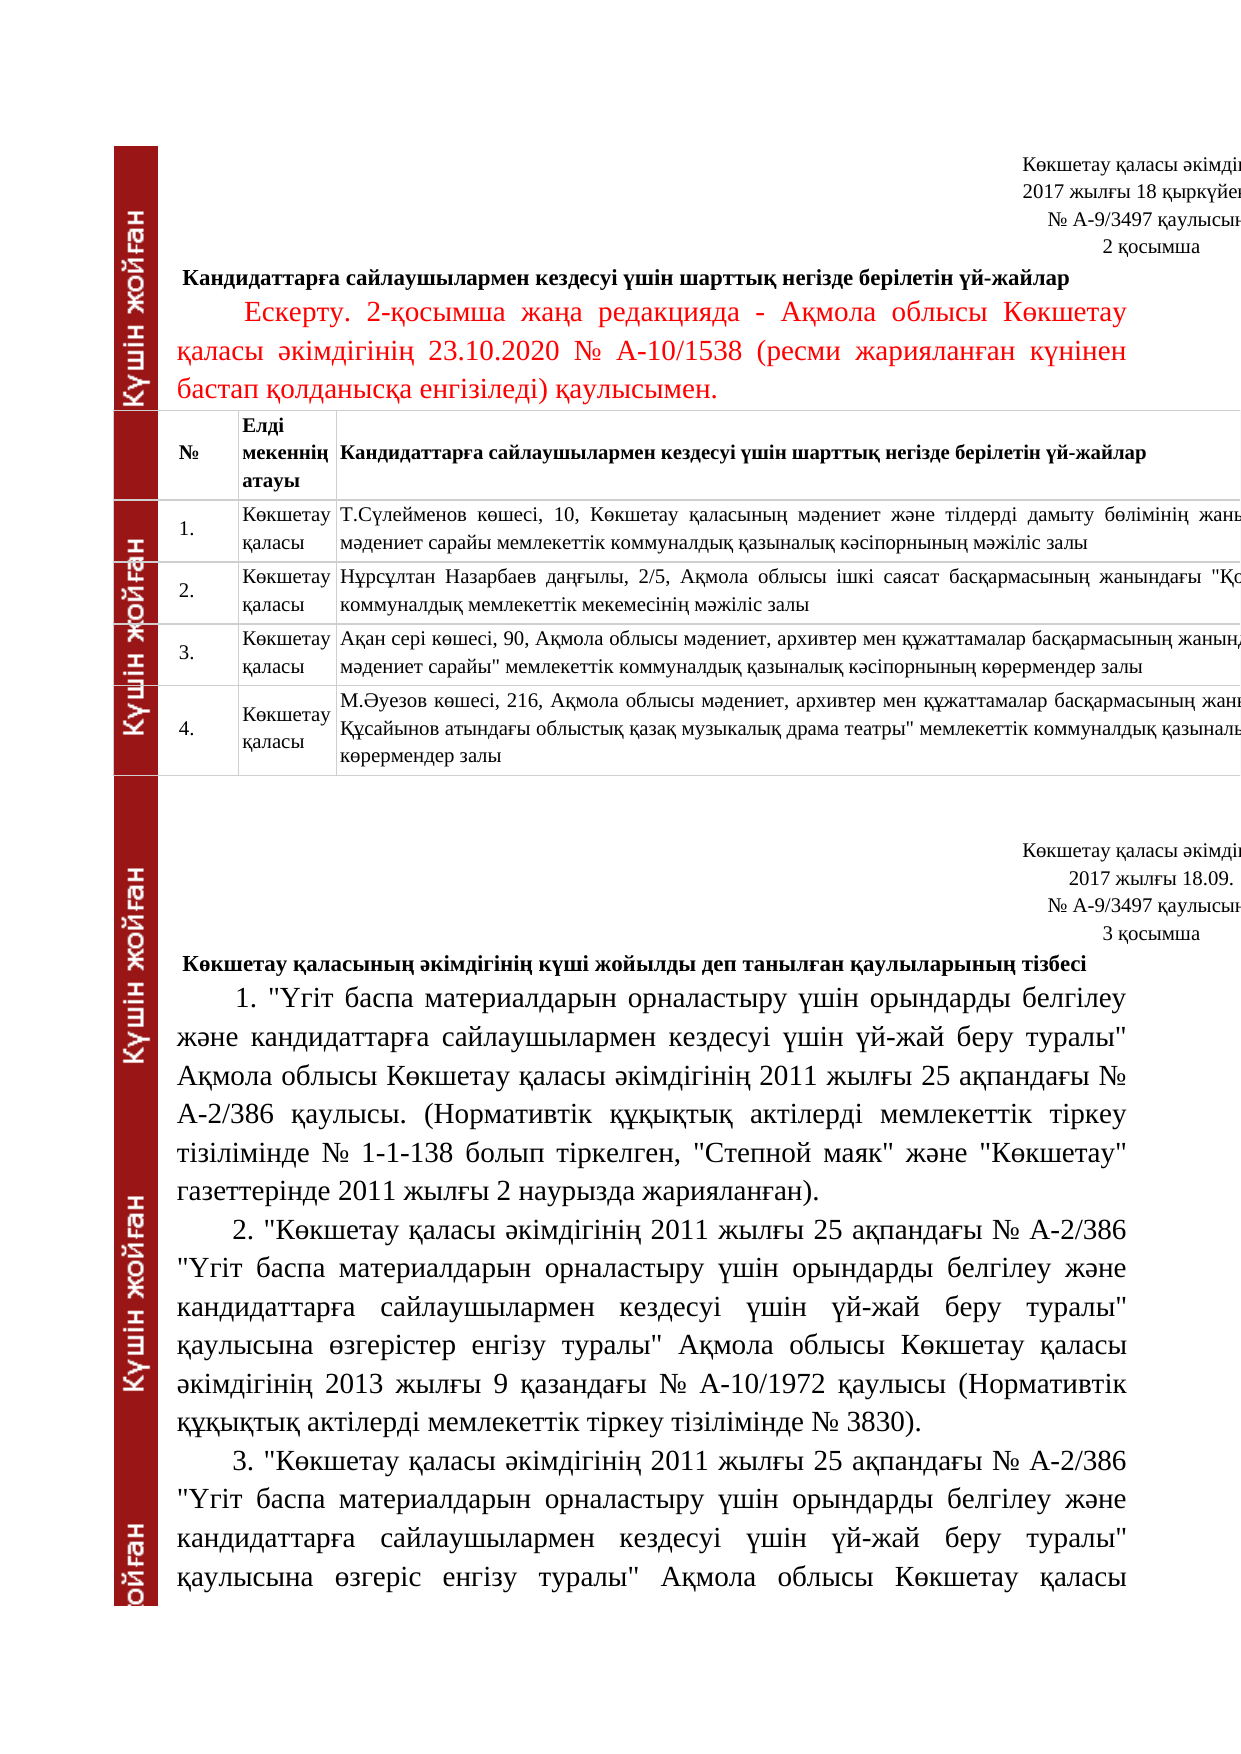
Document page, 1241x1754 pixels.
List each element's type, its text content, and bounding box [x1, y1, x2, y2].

table_header Кандидаттарға сайлаушылармен кездесуі үшін шарттық негізде берілетін үй-жайлар [337, 411, 1240, 499]
picture [114, 1207, 158, 1212]
table_header Көкшетау қаласы әкімдігінің 2017 жылғы 18 қыркүйектегі № А-9/3497 қаулысына 2 қосымша [912, 150, 1240, 264]
table_cell 2. [114, 563, 238, 623]
table_cell 4. [114, 686, 238, 775]
picture [114, 290, 158, 294]
table_header [101, 836, 912, 950]
table_header [101, 150, 912, 264]
text Көкшетау қаласының әкімдігінің күші жойылды деп танылған қаулыларының тізбесі [112, 950, 1128, 977]
table_header № [114, 411, 238, 499]
text Ескерту. 2-қосымша жаңа редакцияда - Ақмола облысы Көкшетау қаласы әкімдігінің 23.10.2020 № А-10/1538 (ресми жарияланған күнінен бастап қолданысқа енгізіледі) қаулысымен. [112, 294, 1128, 405]
table_cell Ақан сері көшесі, 90, Ақмола облысы мәдениет, архивтер мен құжаттамалар басқармасының жанындағы "Көкшетау" мәдениет сарайы" мемлекеттік коммуналдық қазыналық кәсіпорнының көрермендер залы [337, 625, 1240, 685]
table_cell Т.Сүлейменов көшесі, 10, Көкшетау қаласының мәдениет және тілдерді дамыту бөлімінің жанындағы "Достар" мәдениет сарайы мемлекеттік коммуналдық қазыналық кәсіпорнының мәжіліс залы [337, 501, 1240, 561]
table_header Көкшетау қаласы әкімдігінің 2017 жылғы 18.09. № А-9/3497 қаулысына 3 қосымша [912, 836, 1240, 950]
table_cell Көкшетау қаласы [239, 686, 336, 775]
text 1. "Үгіт баспа материалдарын орналастыру үшін орындарды белгілеу және кандидаттарға сайлаушылармен кездесуі үшін үй-жай беру туралы" Ақмола облысы Көкшетау қаласы әкімдігінің 2011 жылғы 25 ақпандағы № А-2/386 қаулысы. (Нормативтік құқықтық актілерді мемлекеттік тіркеу тізілімінде № 1-1-138 болып тіркелген, "Степной маяк" және "Көкшетау" газеттерінде 2011 жылғы 2 наурызда жарияланған). [112, 981, 1128, 1207]
table_cell Көкшетау қаласы [239, 625, 336, 685]
table_cell Нұрсұлтан Назарбаев даңғылы, 2/5, Ақмола облысы ішкі саясат басқармасының жанындағы "Қоғамдық келісім" коммуналдық мемлекеттік мекемесінің мәжіліс залы [337, 563, 1240, 623]
table_cell 3. [114, 625, 238, 685]
table_cell Көкшетау қаласы [239, 501, 336, 561]
picture [114, 1438, 158, 1443]
picture [114, 977, 158, 981]
table_cell 1. [114, 501, 238, 561]
picture [114, 405, 158, 410]
picture [114, 776, 158, 836]
picture [114, 1592, 158, 1606]
table_cell Көкшетау қаласы [239, 563, 336, 623]
picture [114, 146, 158, 150]
table_cell М.Әуезов көшесі, 216, Ақмола облысы мәдениет, архивтер мен құжаттамалар басқармасының жанындағы "Шахмет Құсайынов атындағы облыстық қазақ музыкалық драма театры" мемлекеттік коммуналдық қазыналық кәсіпорнының көрермендер залы [337, 686, 1240, 775]
text Кандидаттарға сайлаушылармен кездесуі үшін шарттық негізде берілетін үй-жайлар [112, 264, 1128, 290]
text 2. "Көкшетау қаласы әкімдігінің 2011 жылғы 25 ақпандағы № А-2/386 "Үгіт баспа материалдарын орналастыру үшін орындарды белгілеу және кандидаттарға сайлаушылармен кездесуі үшін үй-жай беру туралы" қаулысына өзгерістер енгізу туралы" Ақмола облысы Көкшетау қаласы әкімдігінің 2013 жылғы 9 қазандағы № А-10/1972 қаулысы (Нормативтік құқықтық актілерді мемлекеттік тіркеу тізілімінде № 3830). [112, 1212, 1128, 1438]
table_header Елді мекеннің атауы [239, 411, 336, 499]
